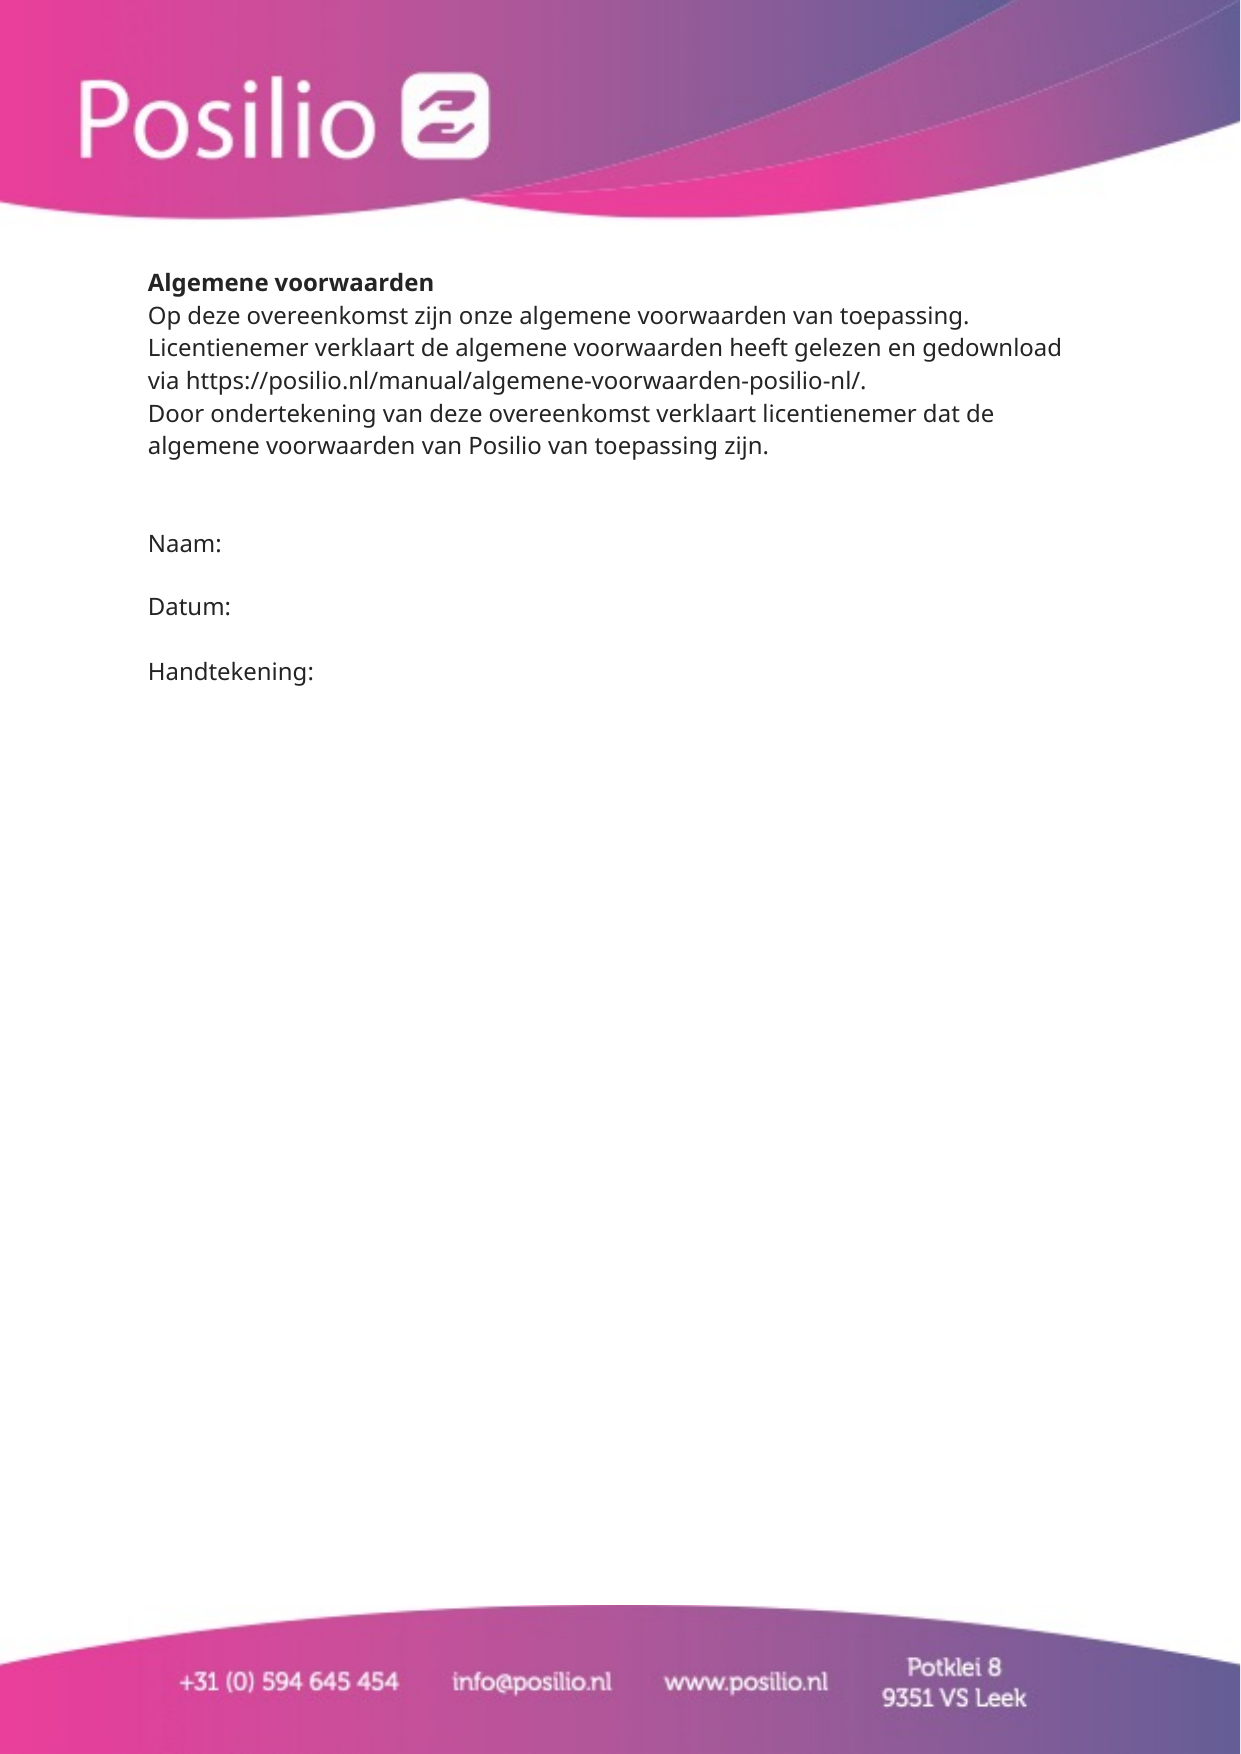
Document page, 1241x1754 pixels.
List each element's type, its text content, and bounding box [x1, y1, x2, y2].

text Op deze overeenkomst zijn onze algemene voorwaarden van toepassing. Licentienemer verklaart de algemene voorwaarden heeft gelezen en gedownload via https://posilio.nl/manual/algemene-voorwaarden-posilio-nl/. Door ondertekening van deze overeenkomst verklaart licentienemer dat de algemene voorwaarden van Posilio van toepassing zijn. [148, 299, 1092, 462]
text Datum: [148, 590, 1092, 623]
picture [0, 0, 1241, 234]
text Handtekening: [148, 655, 1092, 688]
text Naam: [148, 527, 1092, 590]
text Algemene voorwaarden [148, 266, 1092, 299]
picture [0, 1605, 1241, 1754]
